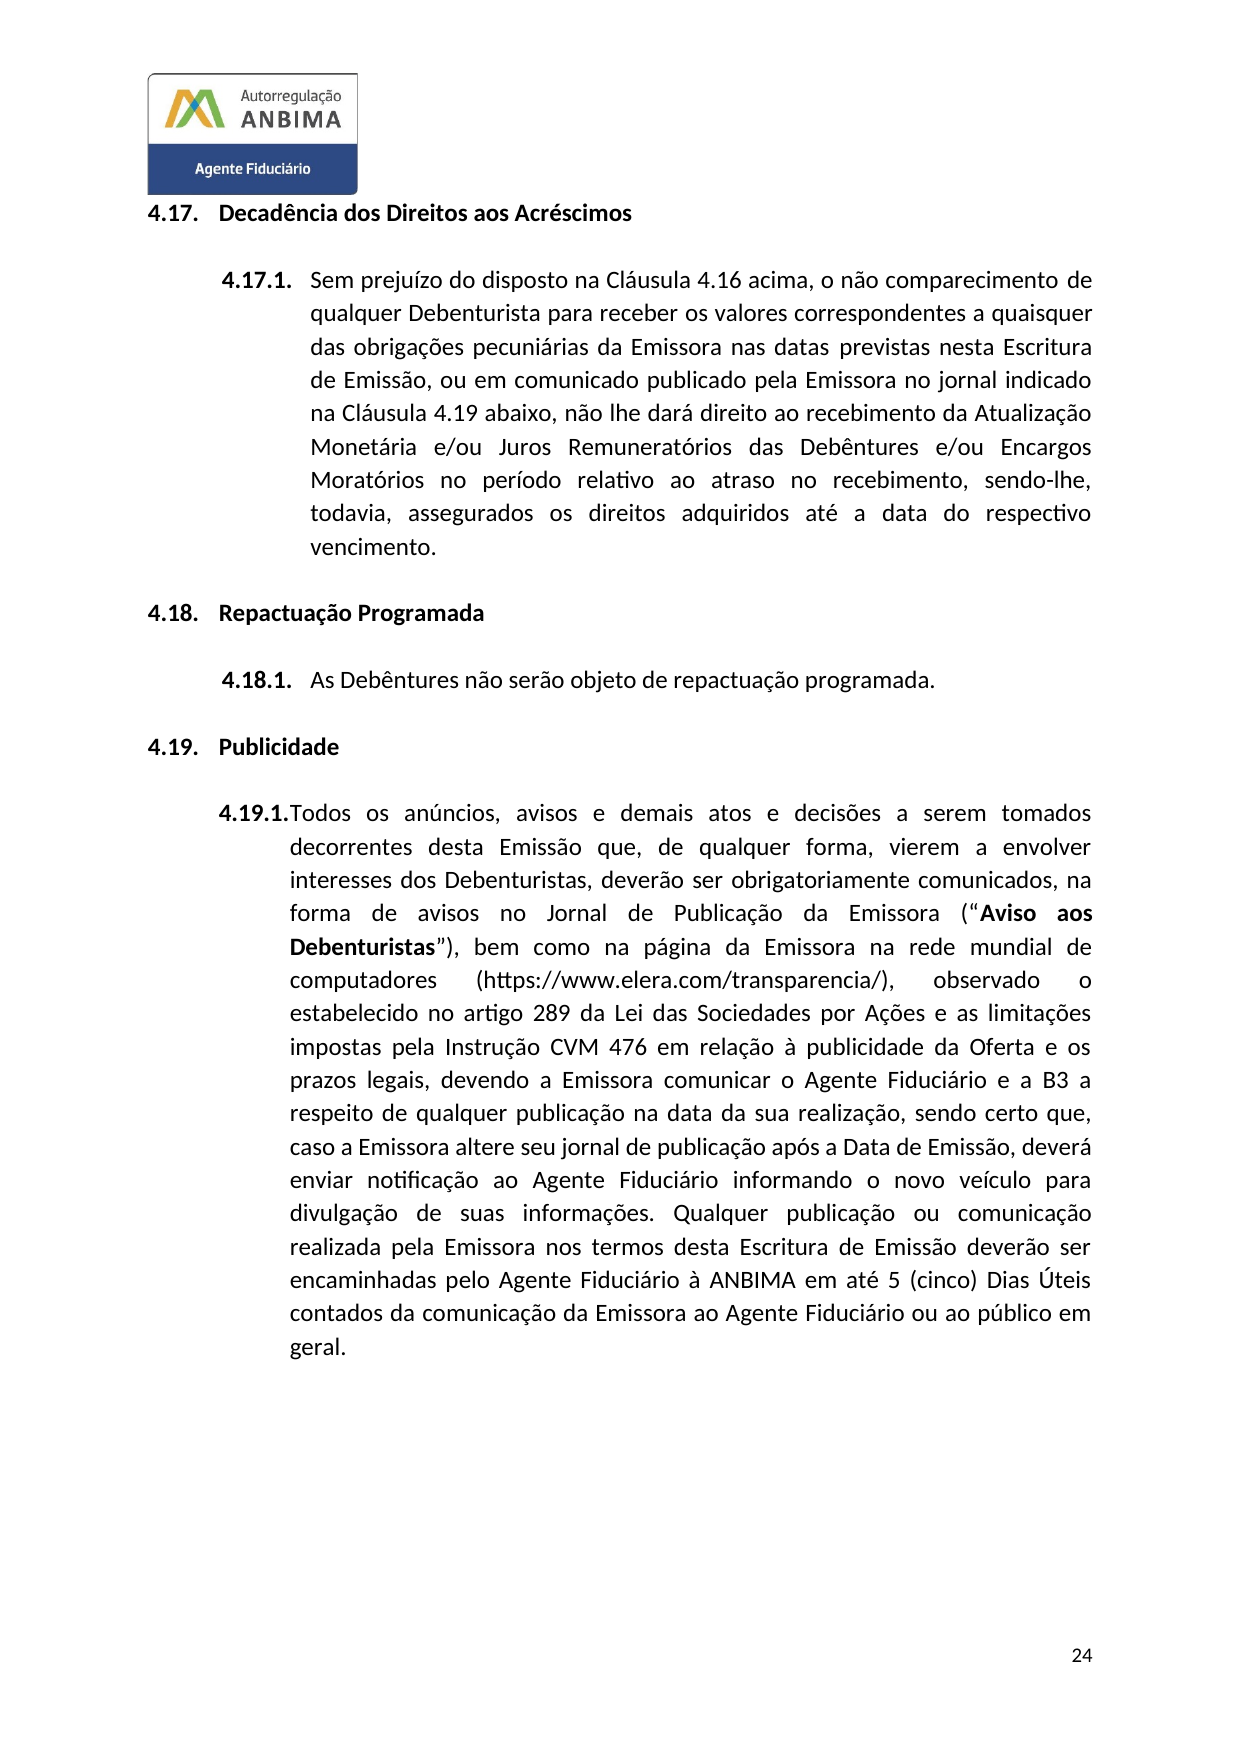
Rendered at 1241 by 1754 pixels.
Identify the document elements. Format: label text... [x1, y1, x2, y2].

text Sem prejuízo do disposto na Cláusula 4.16 acima, o não comparecimento de qualquer Debenturista para receber os valores correspondentes a quaisquer das obrigações pecuniárias da Emissora nas datas previstas nesta Escritura de Emissão, ou em comunicado publicado pela Emissora no jornal indicado na Cláusula 4.19 abaixo, não lhe dará direito ao recebimento da Atualização Monetária e/ou Juros Remuneratórios das Debêntures e/ou Encargos Moratórios no período relativo ao atraso no recebimento, sendo-lhe, todavia, assegurados os direitos adquiridos até a data do respectivo vencimento. [222, 262, 1092, 562]
text Decadência dos Direitos aos Acréscimos [148, 195, 1092, 228]
text As Debêntures não serão objeto de repactuação programada. [222, 662, 1092, 695]
text Todos os anúncios, avisos e demais atos e decisões a serem tomados decorrentes desta Emissão que, de qualquer forma, vierem a envolver interesses dos Debenturistas, deverão ser obrigatoriamente comunicados, na forma de avisos no Jornal de Publicação da Emissora (“Aviso aos Debenturistas”), bem como na página da Emissora na rede mundial de computadores (https://www.elera.com/transparencia/), observado o estabelecido no artigo 289 da Lei das Sociedades por Ações e as limitações impostas pela Instrução CVM 476 em relação à publicidade da Oferta e os prazos legais, devendo a Emissora comunicar o Agente Fiduciário e a B3 a respeito de qualquer publicação na data da sua realização, sendo certo que, caso a Emissora altere seu jornal de publicação após a Data de Emissão, deverá enviar notificação ao Agente Fiduciário informando o novo veículo para divulgação de suas informações. Qualquer publicação ou comunicação realizada pela Emissora nos termos desta Escritura de Emissão deverão ser encaminhadas pelo Agente Fiduciário à ANBIMA em até 5 (cinco) Dias Úteis contados da comunicação da Emissora ao Agente Fiduciário ou ao público em geral. [218, 795, 1092, 1362]
text Repactuação Programada [148, 595, 1092, 628]
picture [147, 73, 358, 195]
text Publicidade [148, 728, 1092, 762]
